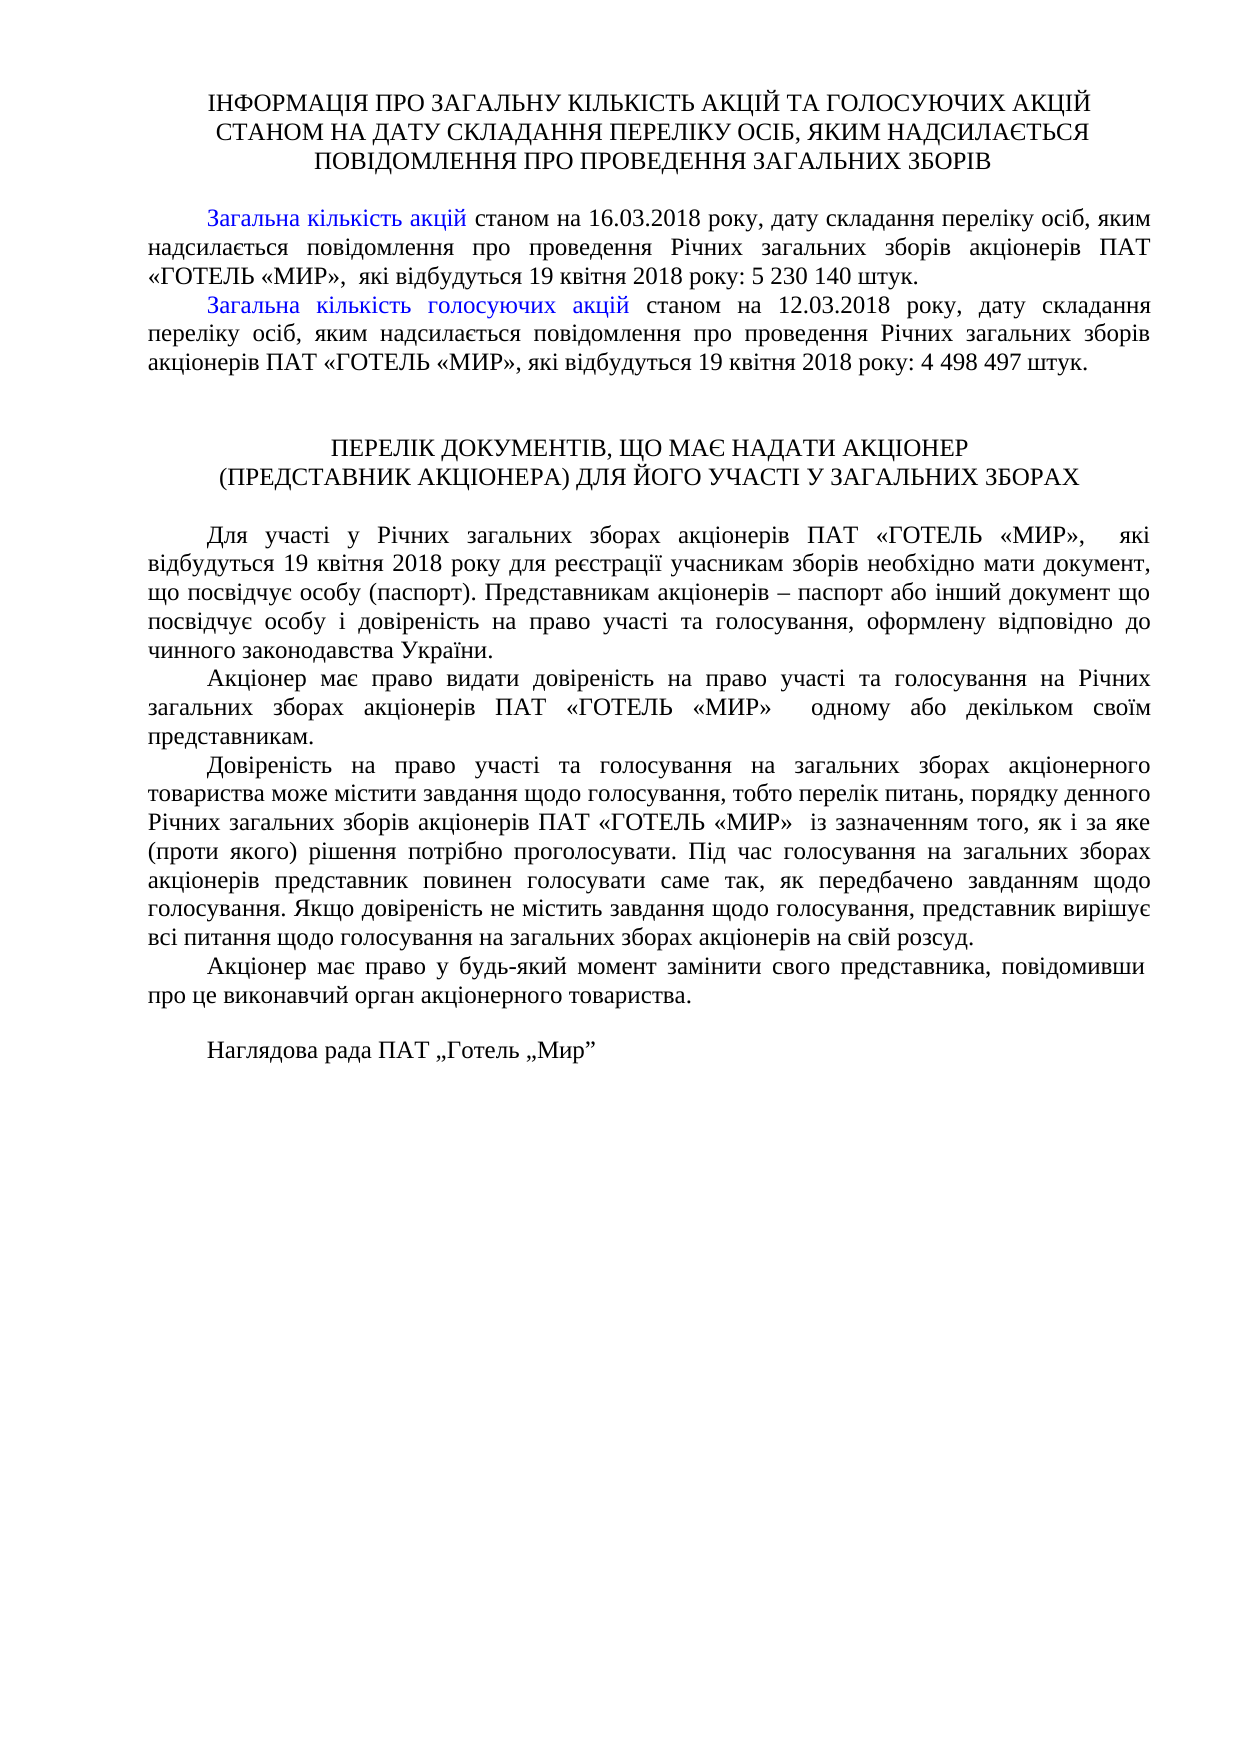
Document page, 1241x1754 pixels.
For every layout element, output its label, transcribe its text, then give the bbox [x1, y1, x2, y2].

text ІНФОРМАЦІЯ ПРО ЗАГАЛЬНУ КІЛЬКІСТЬ АКЦІЙ ТА ГОЛОСУЮЧИХ АКЦІЙ [148, 88, 1152, 117]
text СТАНОМ НА ДАТУ СКЛАДАННЯ ПЕРЕЛІКУ ОСІБ, ЯКИМ НАДСИЛАЄТЬСЯ [148, 117, 1152, 146]
text Загальна кількість акцій станом на 16.03.2018 року, дату складання переліку осіб, яким надсилається повідомлення про проведення Річних загальних зборів акціонерів ПАТ «ГОТЕЛЬ «МИР», які відбудуться 19 квітня 2018 року: 5 230 140 штук. [148, 203, 1152, 290]
text Акціонер має право у будь-який момент замінити свого представника, повідомивши про це виконавчий орган акціонерного товариства. [148, 951, 1147, 1008]
text Акціонер має право видати довіреність на право участі та голосування на Річних загальних зборах акціонерів ПАТ «ГОТЕЛЬ «МИР» одному або декільком своїм представникам. [148, 663, 1152, 750]
text ПЕРЕЛІК ДОКУМЕНТІВ, ЩО МАЄ НАДАТИ АКЦІОНЕР [148, 433, 1152, 462]
text Для участі у Річних загальних зборах акціонерів ПАТ «ГОТЕЛЬ «МИР», які відбудуться 19 квітня 2018 року для реєстрації учасникам зборів необхідно мати документ, що посвідчує особу (паспорт). Представникам акціонерів – паспорт або інший документ що посвідчує особу і довіреність на право участі та голосування, оформлену відповідно до чинного законодавства України. [148, 520, 1152, 663]
text (ПРЕДСТАВНИК АКЦІОНЕРА) ДЛЯ ЙОГО УЧАСТІ У ЗАГАЛЬНИХ ЗБОРАХ [148, 462, 1152, 491]
text ПОВІДОМЛЕННЯ ПРО ПРОВЕДЕННЯ ЗАГАЛЬНИХ ЗБОРІВ [148, 146, 1152, 175]
text Загальна кількість голосуючих акцій станом на 12.03.2018 року, дату складання переліку осіб, яким надсилається повідомлення про проведення Річних загальних зборів акціонерів ПАТ «ГОТЕЛЬ «МИР», які відбудуться 19 квітня 2018 року: 4 498 497 штук. [148, 290, 1152, 376]
text Довіреність на право участі та голосування на загальних зборах акціонерного товариства може містити завдання щодо голосування, тобто перелік питань, порядку денного Річних загальних зборів акціонерів ПАТ «ГОТЕЛЬ «МИР» із зазначенням того, як і за яке (проти якого) рішення потрібно проголосувати. Під час голосування на загальних зборах акціонерів представник повинен голосувати саме так, як передбачено завданням щодо голосування. Якщо довіреність не містить завдання щодо голосування, представник вирішує всі питання щодо голосування на загальних зборах акціонерів на свій розсуд. [148, 750, 1152, 951]
text Наглядова рада ПАТ „Готель „Мир” [148, 1035, 1147, 1064]
